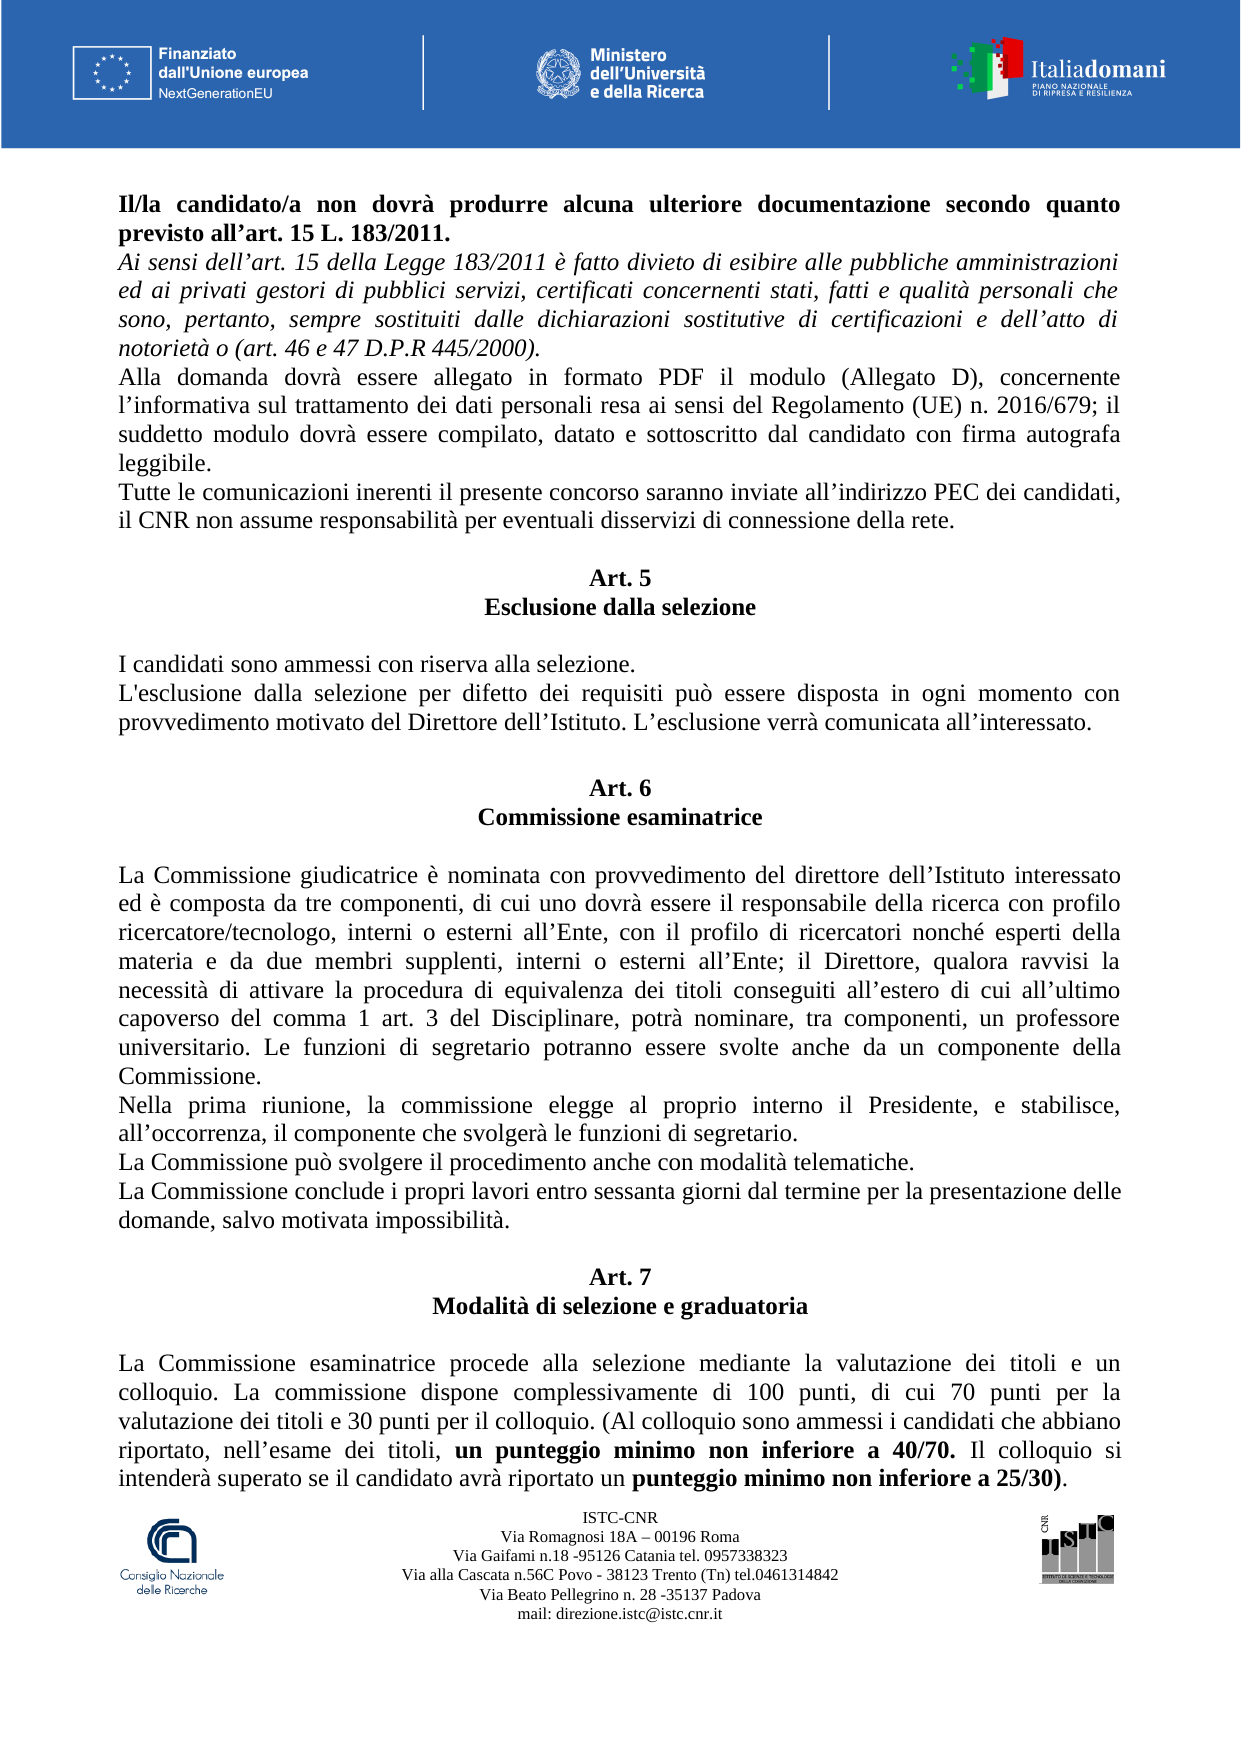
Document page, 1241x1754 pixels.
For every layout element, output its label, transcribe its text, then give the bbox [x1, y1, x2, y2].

text Esclusione dalla selezione [118, 592, 1122, 620]
text La Commissione può svolgere il procedimento anche con modalità telematiche. [118, 1147, 1122, 1176]
text Art. 6 [118, 773, 1122, 802]
text Art. 5 [118, 563, 1122, 592]
text La Commissione conclude i propri lavori entro sessanta giorni dal termine per la presentazione delle domande, salvo motivata impossibilità. [118, 1176, 1122, 1233]
text Tutte le comunicazioni inerenti il presente concorso saranno inviate all’indirizzo PEC dei candidati, il CNR non assume responsabilità per eventuali disservizi di connessione della rete. [118, 477, 1122, 534]
picture [112, 1514, 231, 1599]
text Il/la candidato/a non dovrà produrre alcuna ulteriore documentazione secondo quanto previsto all’art. 15 L. 183/2011. [118, 189, 1122, 247]
text La Commissione giudicatrice è nominata con provvedimento del direttore dell’Istituto interessato ed è composta da tre componenti, di cui uno dovrà essere il responsabile della ricerca con profilo ricercatore/tecnologo, interni o esterni all’Ente, con il profilo di ricercatori nonché esperti della materia e da due membri supplenti, interni o esterni all’Ente; il Direttore, qualora ravvisi la necessità di attivare la procedura di equivalenza dei titoli conseguiti all’estero di cui all’ultimo capoverso del comma 1 art. 3 del Disciplinare, potrà nominare, tra componenti, un professore universitario. Le funzioni di segretario potranno essere svolte anche da un componente della Commissione. [118, 860, 1122, 1090]
text La Commissione esaminatrice procede alla selezione mediante la valutazione dei titoli e un colloquio. La commissione dispone complessivamente di 100 punti, di cui 70 punti per la valutazione dei titoli e 30 punti per il colloquio. (Al colloquio sono ammessi i candidati che abbiano riportato, nell’esame dei titoli, un punteggio minimo non inferiore a 40/70. Il colloquio si intenderà superato se il candidato avrà riportato un punteggio minimo non inferiore a 25/30). [118, 1348, 1122, 1492]
text Nella prima riunione, la commissione elegge al proprio interno il Presidente, e stabilisce, all’occorrenza, il componente che svolgerà le funzioni di segretario. [118, 1090, 1122, 1147]
text I candidati sono ammessi con riserva alla selezione. [118, 649, 1122, 678]
picture [1, 0, 1241, 192]
text Art. 7 [118, 1262, 1122, 1291]
text L'esclusione dalla selezione per difetto dei requisiti può essere disposta in ogni momento con provvedimento motivato del Direttore dell’Istituto. L’esclusione verrà comunicata all’interessato. [118, 678, 1122, 735]
picture [1039, 1515, 1114, 1584]
text Alla domanda dovrà essere allegato in formato PDF il modulo (Allegato D), concernente l’informativa sul trattamento dei dati personali resa ai sensi del Regolamento (UE) n. 2016/679; il suddetto modulo dovrà essere compilato, datato e sottoscritto dal candidato con firma autografa leggibile. [118, 362, 1122, 477]
text Ai sensi dell’art. 15 della Legge 183/2011 è fatto divieto di esibire alle pubbliche amministrazioni ed ai privati gestori di pubblici servizi, certificati concernenti stati, fatti e qualità personali che sono, pertanto, sempre sostituiti dalle dichiarazioni sostitutive di certificazioni e dell’atto di notorietà o (art. 46 e 47 D.P.R 445/2000). [118, 247, 1122, 362]
text Modalità di selezione e graduatoria [118, 1291, 1122, 1320]
text Commissione esaminatrice [118, 802, 1122, 831]
